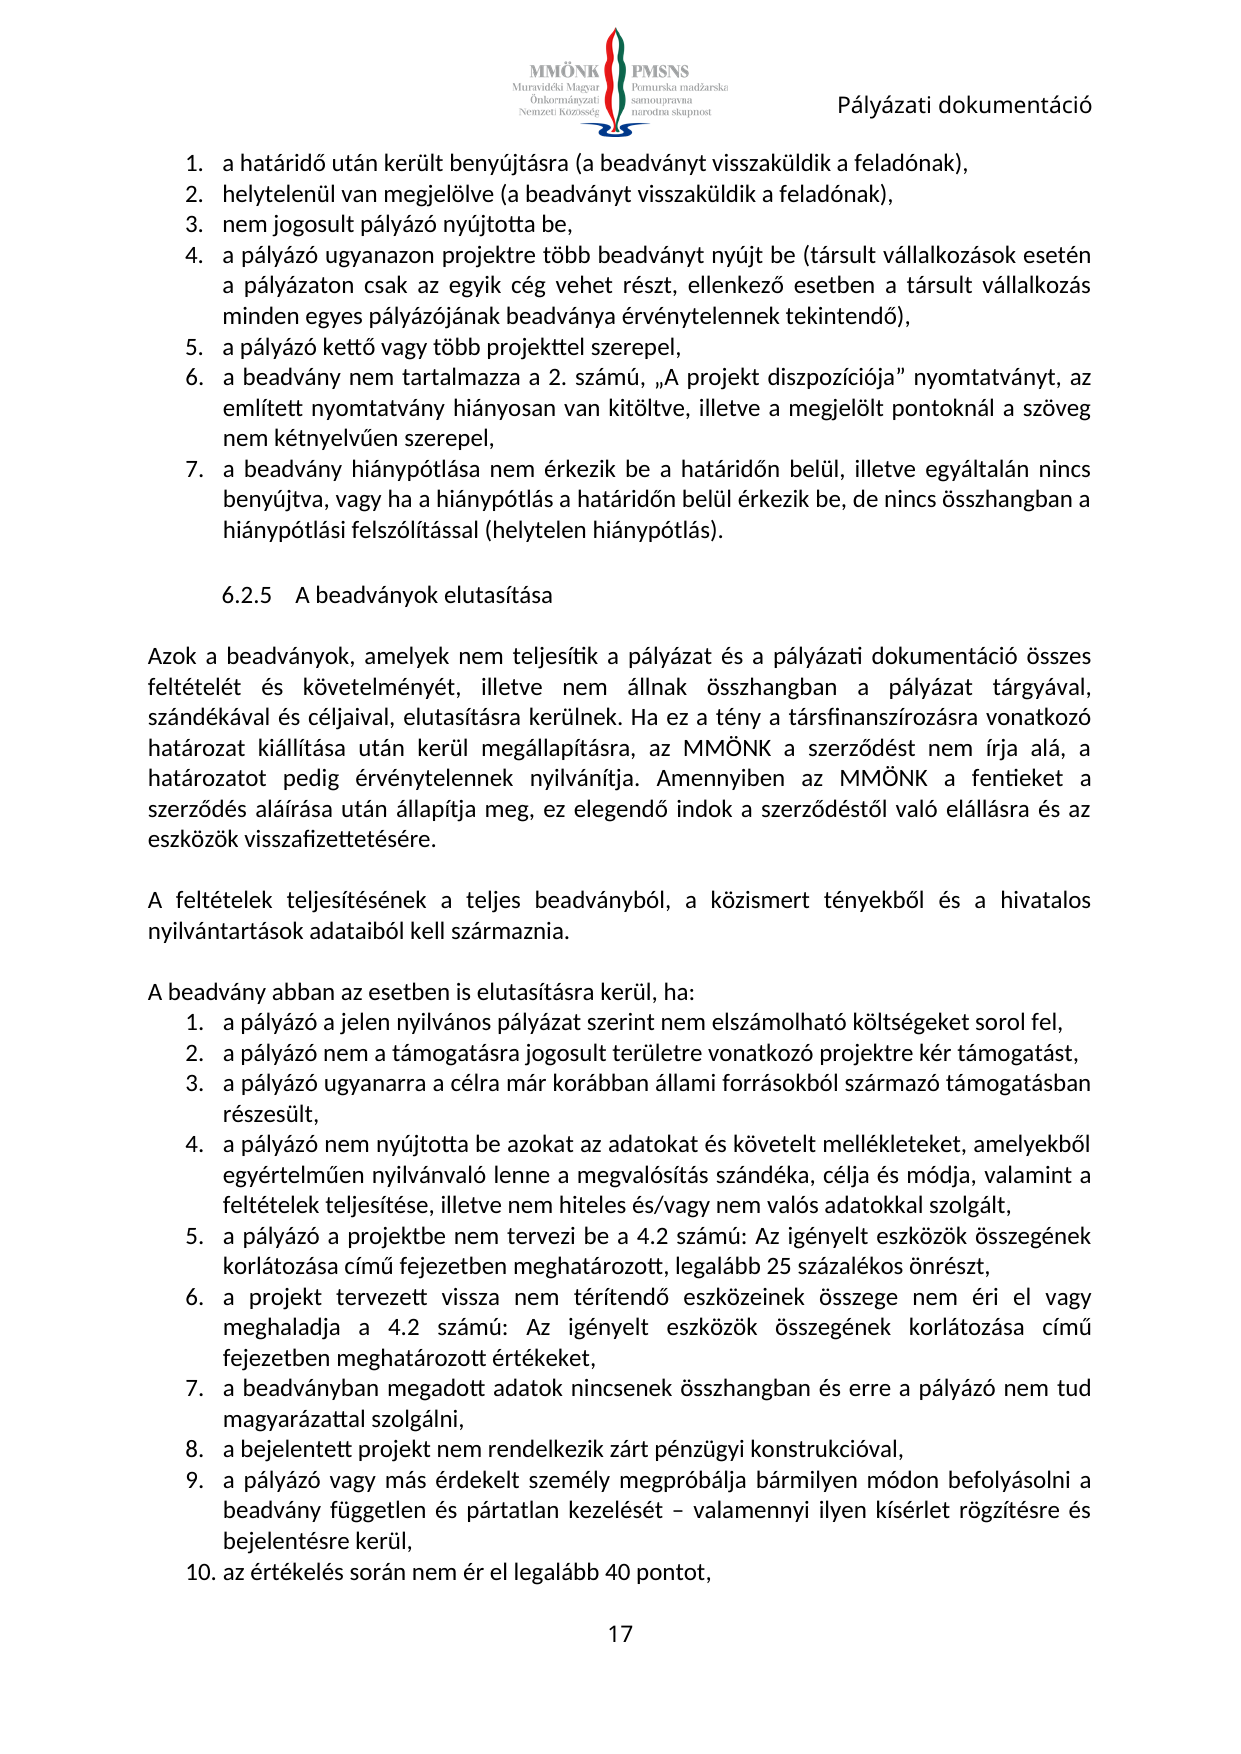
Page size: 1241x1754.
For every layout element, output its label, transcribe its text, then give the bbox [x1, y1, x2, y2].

list a pályázó ugyanarra a célra már korábban állami forrásokból származó támogatásban részesült, [185, 1067, 1093, 1128]
picture [512, 27, 728, 137]
list a beadvány nem tartalmazza a 2. számú, „A projekt diszpozíciója” nyomtatványt, az említett nyomtatvány hiányosan van kitöltve, illetve a megjelölt pontoknál a szöveg nem kétnyelvűen szerepel, [185, 361, 1093, 453]
text Azok a beadványok, amelyek nem teljesítik a pályázat és a pályázati dokumentáció összes feltételét és követelményét, illetve nem állnak összhangban a pályázat tárgyával, szándékával és céljaival, elutasításra kerülnek. Ha ez a tény a társfinanszírozásra vonatkozó határozat kiállítása után kerül megállapításra, az MMÖNK a szerződést nem írja alá, a határozatot pedig érvénytelennek nyilvánítja. Amennyiben az MMÖNK a fentieket a szerződés aláírása után állapítja meg, ez elegendő indok a szerződéstől való elállásra és az eszközök visszafizettetésére. [148, 640, 1093, 854]
subtitle A beadványok elutasítása [221, 579, 1093, 609]
list a pályázó kettő vagy több projekttel szerepel, [185, 331, 1093, 361]
list a projekt tervezett vissza nem térítendő eszközeinek összege nem éri el vagy meghaladja a 4.2 számú: Az igényelt eszközök összegének korlátozása című fejezetben meghatározott értékeket, [185, 1281, 1093, 1373]
list a pályázó a projektbe nem tervezi be a 4.2 számú: Az igényelt eszközök összegének korlátozása című fejezetben meghatározott, legalább 25 százalékos önrészt, [185, 1220, 1093, 1281]
list a beadvány hiánypótlása nem érkezik be a határidőn belül, illetve egyáltalán nincs benyújtva, vagy ha a hiánypótlás a határidőn belül érkezik be, de nincs összhangban a hiánypótlási felszólítással (helytelen hiánypótlás). [185, 453, 1093, 544]
list a pályázó nem nyújtotta be azokat az adatokat és követelt mellékleteket, amelyekből egyértelműen nyilvánvaló lenne a megvalósítás szándéka, célja és módja, valamint a feltételek teljesítése, illetve nem hiteles és/vagy nem valós adatokkal szolgált, [185, 1128, 1093, 1220]
list a határidő után került benyújtásra (a beadványt visszaküldik a feladónak), [185, 148, 1093, 178]
list a pályázó a jelen nyilvános pályázat szerint nem elszámolható költségeket sorol fel, [185, 1006, 1093, 1037]
list a bejelentett projekt nem rendelkezik zárt pénzügyi konstrukcióval, [185, 1434, 1093, 1464]
list a pályázó nem a támogatásra jogosult területre vonatkozó projektre kér támogatást, [185, 1037, 1093, 1067]
list nem jogosult pályázó nyújtotta be, [185, 209, 1093, 239]
list az értékelés során nem ér el legalább 40 pontot, [185, 1556, 1093, 1586]
list a beadványban megadott adatok nincsenek összhangban és erre a pályázó nem tud magyarázattal szolgálni, [185, 1373, 1093, 1434]
text A beadvány abban az esetben is elutasításra kerül, ha: [148, 976, 1093, 1006]
text A feltételek teljesítésének a teljes beadványból, a közismert tényekből és a hivatalos nyilvántartások adataiból kell származnia. [148, 884, 1093, 945]
list helytelenül van megjelölve (a beadványt visszaküldik a feladónak), [185, 178, 1093, 209]
list a pályázó ugyanazon projektre több beadványt nyújt be (társult vállalkozások esetén a pályázaton csak az egyik cég vehet részt, ellenkező esetben a társult vállalkozás minden egyes pályázójának beadványa érvénytelennek tekintendő), [185, 239, 1093, 331]
list a pályázó vagy más érdekelt személy megpróbálja bármilyen módon befolyásolni a beadvány független és pártatlan kezelését – valamennyi ilyen kísérlet rögzítésre és bejelentésre kerül, [185, 1464, 1093, 1556]
